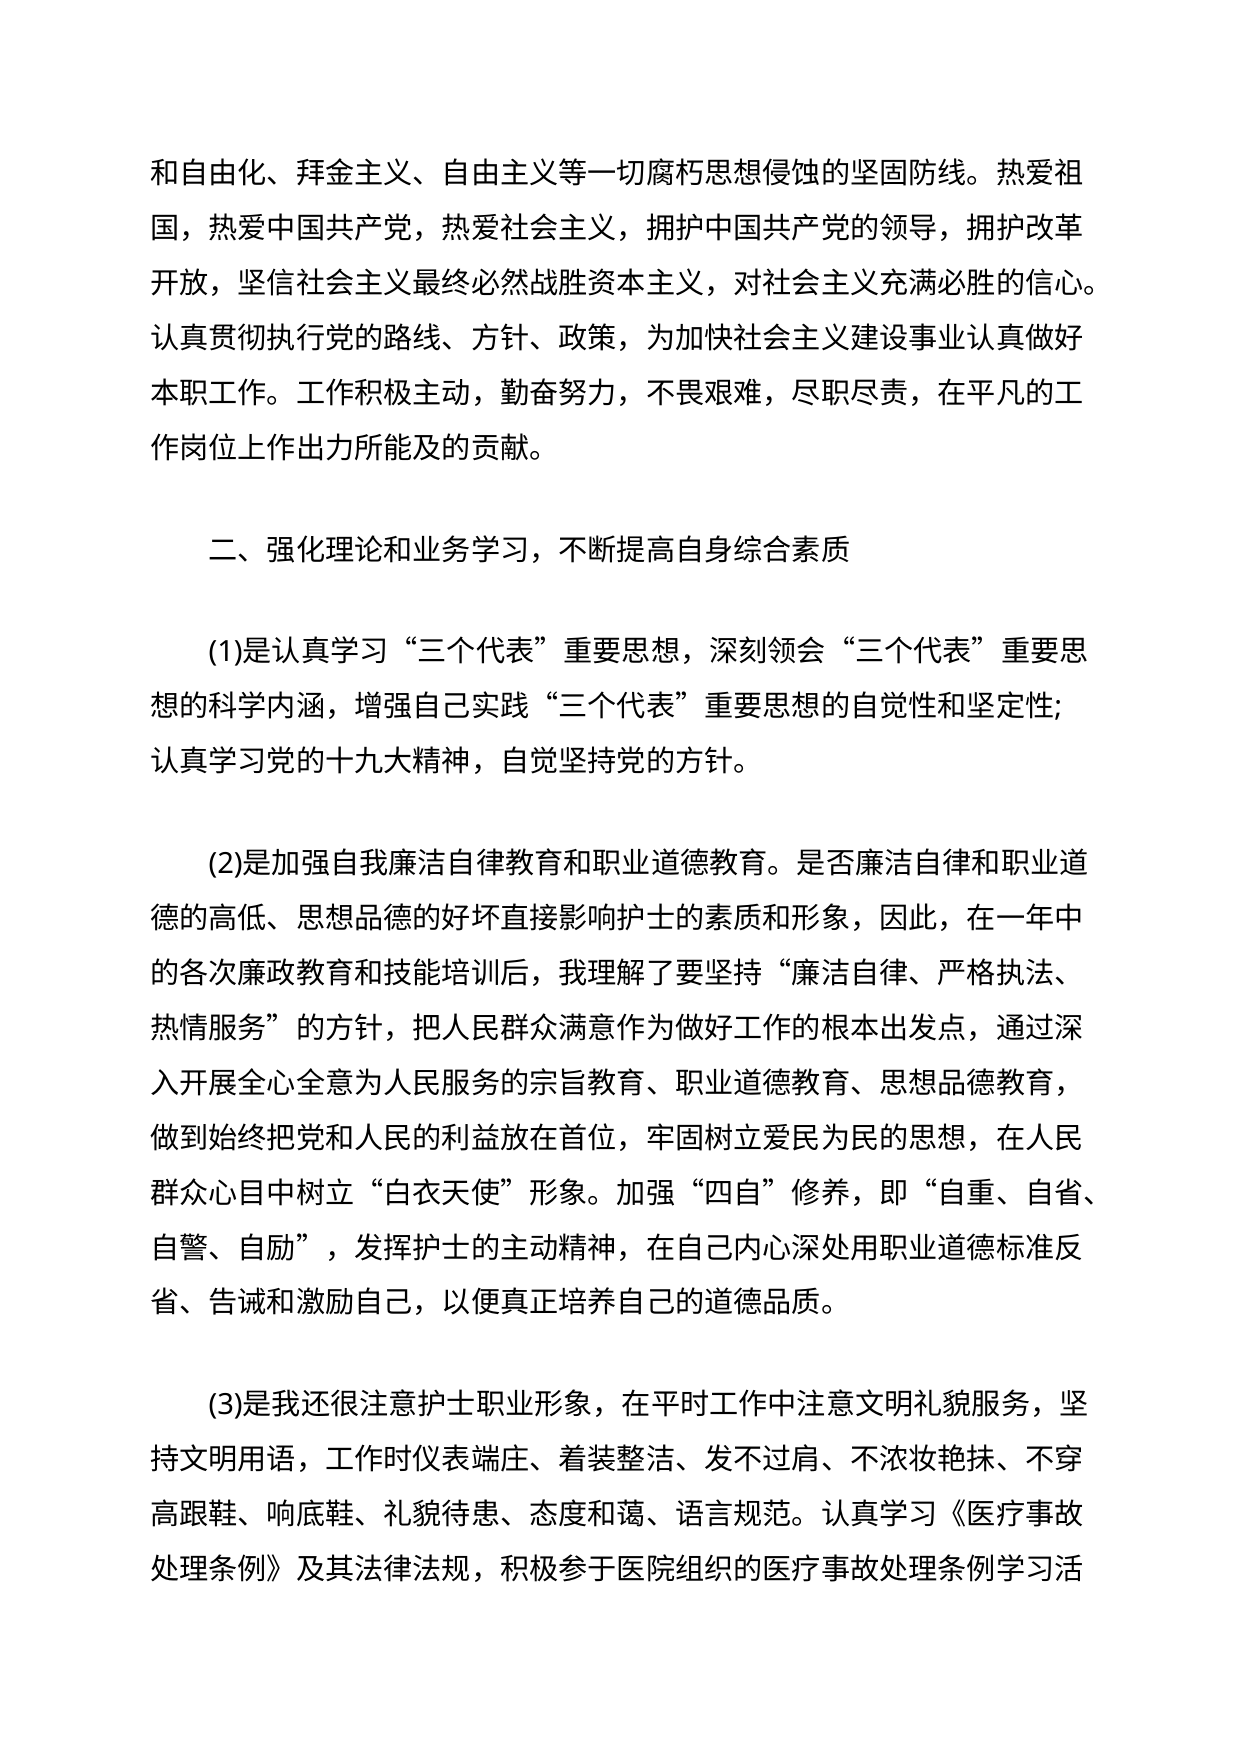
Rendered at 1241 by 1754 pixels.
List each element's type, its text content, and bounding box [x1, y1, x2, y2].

text (2)是加强自我廉洁自律教育和职业道德教育。是否廉洁自律和职业道德的高低、思想品德的好坏直接影响护士的素质和形象，因此，在一年中的各次廉政教育和技能培训后，我理解了要坚持“廉洁自律、严格执法、热情服务”的方针，把人民群众满意作为做好工作的根本出发点，通过深入开展全心全意为人民服务的宗旨教育、职业道德教育、思想品德教育，做到始终把党和人民的利益放在首位，牢固树立爱民为民的思想，在人民群众心目中树立“白衣天使”形象。加强“四自”修养，即“自重、自省、自警、自励”，发挥护士的主动精神，在自己内心深处用职业道德标准反省、告诫和激励自己，以便真正培养自己的道德品质。 [150, 840, 1090, 1321]
text (1)是认真学习“三个代表”重要思想，深刻领会“三个代表”重要思想的科学内涵，增强自己实践“三个代表”重要思想的自觉性和坚定性;认真学习党的十九大精神，自觉坚持党的方针。 [150, 628, 1090, 780]
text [150, 150, 1090, 467]
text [150, 1381, 1090, 1588]
text 二、强化理论和业务学习，不断提高自身综合素质 [150, 526, 1090, 568]
